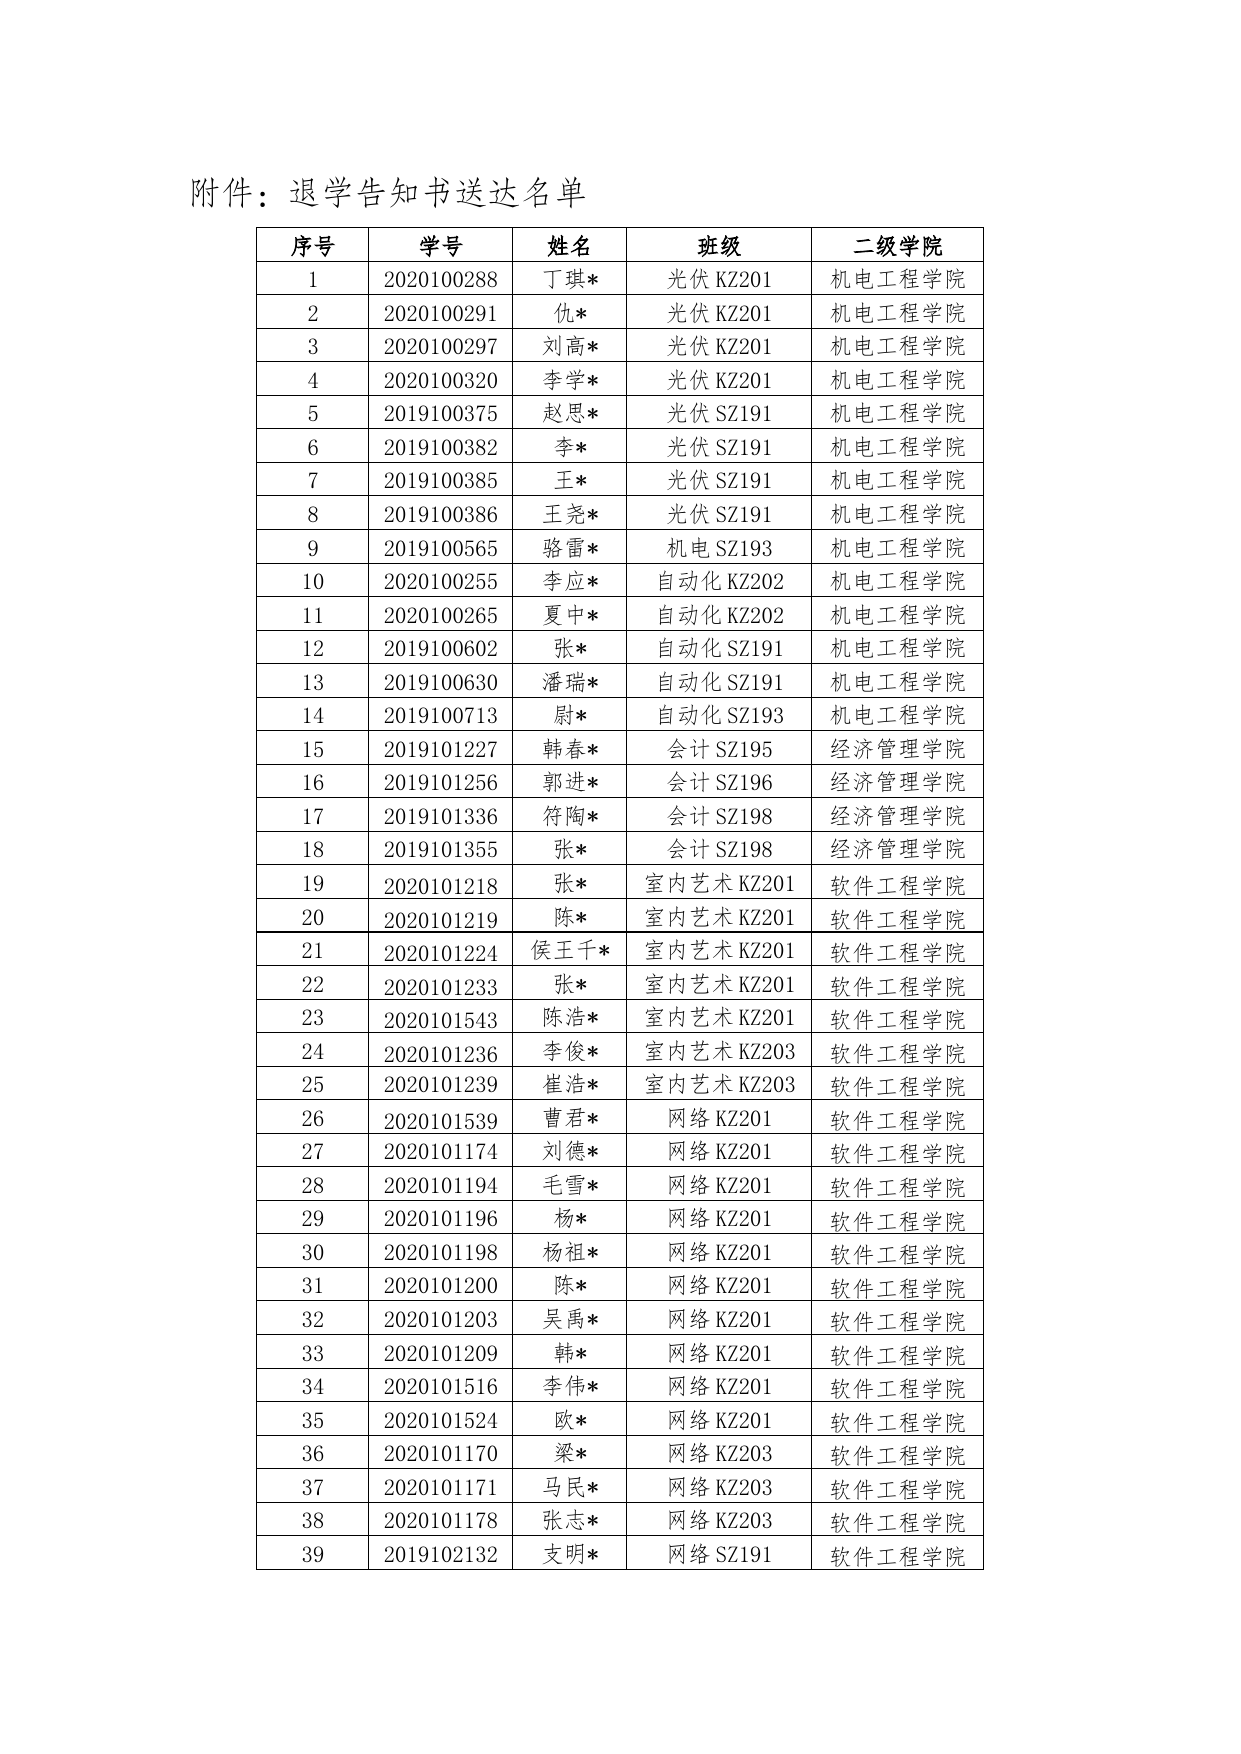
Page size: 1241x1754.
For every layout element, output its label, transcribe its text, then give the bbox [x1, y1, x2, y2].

table_cell 15 [257, 731, 368, 764]
table_cell 2019100565 [369, 530, 512, 562]
table_cell 崔浩* [513, 1067, 626, 1099]
table_cell 陈* [513, 1268, 626, 1300]
table_cell 2020101194 [369, 1167, 512, 1200]
table_cell 机电工程学院 [812, 429, 983, 462]
table_cell 2 [257, 295, 368, 328]
table_cell 网络KZ203 [627, 1503, 811, 1535]
table_cell 2020100291 [369, 295, 512, 328]
table_cell 2019100713 [369, 698, 512, 730]
table_cell 2019101227 [369, 731, 512, 764]
table_cell 机电SZ193 [627, 530, 811, 562]
table_cell 21 [257, 933, 368, 965]
table_cell 软件工程学院 [812, 1033, 983, 1066]
table_cell 侯王千* [513, 933, 626, 965]
table_cell 8 [257, 496, 368, 529]
table_cell 光伏KZ201 [627, 329, 811, 361]
table_cell 24 [257, 1033, 368, 1066]
table_cell 光伏KZ201 [627, 362, 811, 395]
table_cell 33 [257, 1335, 368, 1367]
table_cell 16 [257, 765, 368, 797]
table_cell 李伟* [513, 1369, 626, 1401]
table_cell 软件工程学院 [812, 933, 983, 965]
table_cell 网络KZ201 [627, 1369, 811, 1401]
table_cell 欧* [513, 1402, 626, 1434]
table_cell 经济管理学院 [812, 832, 983, 864]
table_cell 30 [257, 1234, 368, 1267]
table_cell 刘德* [513, 1134, 626, 1166]
table_cell 28 [257, 1167, 368, 1200]
table_cell 室内艺术KZ203 [627, 1067, 811, 1099]
table_cell 38 [257, 1503, 368, 1535]
table_cell 室内艺术KZ201 [627, 1000, 811, 1032]
table_cell 2020101178 [369, 1503, 512, 1535]
table_cell 赵思* [513, 396, 626, 428]
table_cell 2020101174 [369, 1134, 512, 1166]
table_cell 网络KZ201 [627, 1402, 811, 1434]
table_cell 2020101543 [369, 1000, 512, 1032]
table_cell 机电工程学院 [812, 463, 983, 495]
table_cell 2019101256 [369, 765, 512, 797]
table_cell 会计SZ195 [627, 731, 811, 764]
table_cell 2020101539 [369, 1100, 512, 1133]
table_cell 2020100255 [369, 564, 512, 596]
table_cell 2020101233 [369, 966, 512, 998]
table_cell 32 [257, 1301, 368, 1334]
table_cell 2020101209 [369, 1335, 512, 1367]
table_cell 张* [513, 966, 626, 998]
table_cell 网络KZ201 [627, 1234, 811, 1267]
table_cell 机电工程学院 [812, 362, 983, 395]
table_cell 室内艺术KZ201 [627, 899, 811, 931]
table_cell 18 [257, 832, 368, 864]
table_cell 室内艺术KZ201 [627, 865, 811, 898]
table_cell 软件工程学院 [812, 1335, 983, 1367]
table_cell 2020100297 [369, 329, 512, 361]
table_cell 会计SZ196 [627, 765, 811, 797]
table_cell 经济管理学院 [812, 765, 983, 797]
table_cell 经济管理学院 [812, 798, 983, 831]
table_cell 梁* [513, 1436, 626, 1468]
table_cell 机电工程学院 [812, 664, 983, 697]
table_cell 29 [257, 1201, 368, 1233]
table_cell 软件工程学院 [812, 1201, 983, 1233]
table_cell 17 [257, 798, 368, 831]
table_cell 自动化KZ202 [627, 564, 811, 596]
table_cell 39 [257, 1536, 368, 1569]
table_cell 机电工程学院 [812, 496, 983, 529]
table_cell 37 [257, 1469, 368, 1502]
table_cell 软件工程学院 [812, 1436, 983, 1468]
table_cell 网络SZ191 [627, 1536, 811, 1569]
table_cell 软件工程学院 [812, 1402, 983, 1434]
table_cell 2019100386 [369, 496, 512, 529]
table_cell 2020100265 [369, 597, 512, 629]
table_cell 10 [257, 564, 368, 596]
table_cell 软件工程学院 [812, 1469, 983, 1502]
table_cell 机电工程学院 [812, 631, 983, 663]
table_cell 2020101198 [369, 1234, 512, 1267]
table_header 二级学院 [812, 228, 983, 261]
table_cell 软件工程学院 [812, 1301, 983, 1334]
table_cell 软件工程学院 [812, 1000, 983, 1032]
table_cell 软件工程学院 [812, 1134, 983, 1166]
table_cell 郭进* [513, 765, 626, 797]
table_header 班级 [627, 228, 811, 261]
table_cell 陈* [513, 899, 626, 931]
table_cell 2020101524 [369, 1402, 512, 1434]
table_cell 自动化SZ191 [627, 664, 811, 697]
table_cell 符陶* [513, 798, 626, 831]
table_cell 机电工程学院 [812, 295, 983, 328]
table_cell 网络KZ201 [627, 1301, 811, 1334]
table_cell 室内艺术KZ201 [627, 966, 811, 998]
table_cell 2020100288 [369, 262, 512, 294]
table_cell 34 [257, 1369, 368, 1401]
table_cell 2019101355 [369, 832, 512, 864]
table_cell 软件工程学院 [812, 1167, 983, 1200]
table_cell 李俊* [513, 1033, 626, 1066]
table_cell 光伏SZ191 [627, 396, 811, 428]
table_cell 李* [513, 429, 626, 462]
table_cell 2020101200 [369, 1268, 512, 1300]
table_cell 31 [257, 1268, 368, 1300]
table_cell 软件工程学院 [812, 1268, 983, 1300]
table_cell 软件工程学院 [812, 1536, 983, 1569]
table_header 学号 [369, 228, 512, 261]
table_cell 王* [513, 463, 626, 495]
table_cell 潘瑞* [513, 664, 626, 697]
table_cell 25 [257, 1067, 368, 1099]
table_cell 2020101516 [369, 1369, 512, 1401]
table_cell 室内艺术KZ203 [627, 1033, 811, 1066]
table_cell 2020101196 [369, 1201, 512, 1233]
table_cell 机电工程学院 [812, 329, 983, 361]
table_cell 韩春* [513, 731, 626, 764]
table_cell 曹君* [513, 1100, 626, 1133]
table_cell 软件工程学院 [812, 1369, 983, 1401]
table_cell 软件工程学院 [812, 1100, 983, 1133]
table_cell 2020101203 [369, 1301, 512, 1334]
table_cell 机电工程学院 [812, 262, 983, 294]
table_cell 自动化KZ202 [627, 597, 811, 629]
table_cell 软件工程学院 [812, 1234, 983, 1267]
table_cell 网络KZ201 [627, 1167, 811, 1200]
table_cell 7 [257, 463, 368, 495]
table_cell 机电工程学院 [812, 396, 983, 428]
table_cell 网络KZ203 [627, 1469, 811, 1502]
table_cell 2020101224 [369, 933, 512, 965]
table_cell 36 [257, 1436, 368, 1468]
table_cell 14 [257, 698, 368, 730]
table_cell 李学* [513, 362, 626, 395]
table_cell 会计SZ198 [627, 798, 811, 831]
table_cell 李应* [513, 564, 626, 596]
table_cell 2020101171 [369, 1469, 512, 1502]
table_cell 13 [257, 664, 368, 697]
table_cell 杨* [513, 1201, 626, 1233]
table_cell 网络KZ203 [627, 1436, 811, 1468]
table_cell 19 [257, 865, 368, 898]
table_cell 22 [257, 966, 368, 998]
table_cell 会计SZ198 [627, 832, 811, 864]
table_cell 软件工程学院 [812, 1503, 983, 1535]
table_cell 机电工程学院 [812, 564, 983, 596]
table_cell 2020101239 [369, 1067, 512, 1099]
table_cell 韩* [513, 1335, 626, 1367]
table_cell 网络KZ201 [627, 1335, 811, 1367]
table_cell 刘高* [513, 329, 626, 361]
table_header 序号 [257, 228, 368, 261]
table_cell 机电工程学院 [812, 698, 983, 730]
table_cell 自动化SZ193 [627, 698, 811, 730]
table_cell 20 [257, 899, 368, 931]
table_cell 2019100375 [369, 396, 512, 428]
table_cell 2019101336 [369, 798, 512, 831]
table_cell 机电工程学院 [812, 530, 983, 562]
table_cell 35 [257, 1402, 368, 1434]
table_cell 27 [257, 1134, 368, 1166]
table_cell 软件工程学院 [812, 899, 983, 931]
table_cell 光伏SZ191 [627, 496, 811, 529]
table_cell 网络KZ201 [627, 1100, 811, 1133]
table_cell 光伏KZ201 [627, 295, 811, 328]
table_cell 自动化SZ191 [627, 631, 811, 663]
table_cell 3 [257, 329, 368, 361]
table_cell 26 [257, 1100, 368, 1133]
table_cell 网络KZ201 [627, 1134, 811, 1166]
table_cell 23 [257, 1000, 368, 1032]
table_cell 2019100630 [369, 664, 512, 697]
table_cell 室内艺术KZ201 [627, 933, 811, 965]
table_cell 软件工程学院 [812, 966, 983, 998]
table_cell 光伏SZ191 [627, 463, 811, 495]
table_cell 马民* [513, 1469, 626, 1502]
table_cell 丁琪* [513, 262, 626, 294]
table_cell 夏中* [513, 597, 626, 629]
table_cell 光伏KZ201 [627, 262, 811, 294]
table_cell 支明* [513, 1536, 626, 1569]
table_cell 6 [257, 429, 368, 462]
table_cell 杨祖* [513, 1234, 626, 1267]
table_cell 经济管理学院 [812, 731, 983, 764]
table_cell 吴禹* [513, 1301, 626, 1334]
table_cell 2020100320 [369, 362, 512, 395]
table_cell 2019100385 [369, 463, 512, 495]
table_cell 1 [257, 262, 368, 294]
table_cell 4 [257, 362, 368, 395]
table_cell 2020101170 [369, 1436, 512, 1468]
table_cell 张* [513, 631, 626, 663]
table_cell 毛雪* [513, 1167, 626, 1200]
table_cell 12 [257, 631, 368, 663]
table_cell 2020101218 [369, 865, 512, 898]
table_cell 张* [513, 865, 626, 898]
table_cell 张志* [513, 1503, 626, 1535]
table_cell 网络KZ201 [627, 1268, 811, 1300]
table_cell 9 [257, 530, 368, 562]
table_cell 软件工程学院 [812, 865, 983, 898]
table_cell 5 [257, 396, 368, 428]
table_cell 2019100602 [369, 631, 512, 663]
table_cell 骆雷* [513, 530, 626, 562]
table_cell 张* [513, 832, 626, 864]
text 附件：退学告知书送达名单 [187, 162, 1053, 227]
table_header 姓名 [513, 228, 626, 261]
table_cell 网络KZ201 [627, 1201, 811, 1233]
table_cell 陈浩* [513, 1000, 626, 1032]
table_cell 光伏SZ191 [627, 429, 811, 462]
table_cell 仇* [513, 295, 626, 328]
table_cell 机电工程学院 [812, 597, 983, 629]
table_cell 2020101236 [369, 1033, 512, 1066]
table_cell 2019100382 [369, 429, 512, 462]
table_cell 11 [257, 597, 368, 629]
table_cell 王尧* [513, 496, 626, 529]
table_cell 2019102132 [369, 1536, 512, 1569]
table_cell 2020101219 [369, 899, 512, 931]
table_cell 尉* [513, 698, 626, 730]
table_cell 软件工程学院 [812, 1067, 983, 1099]
